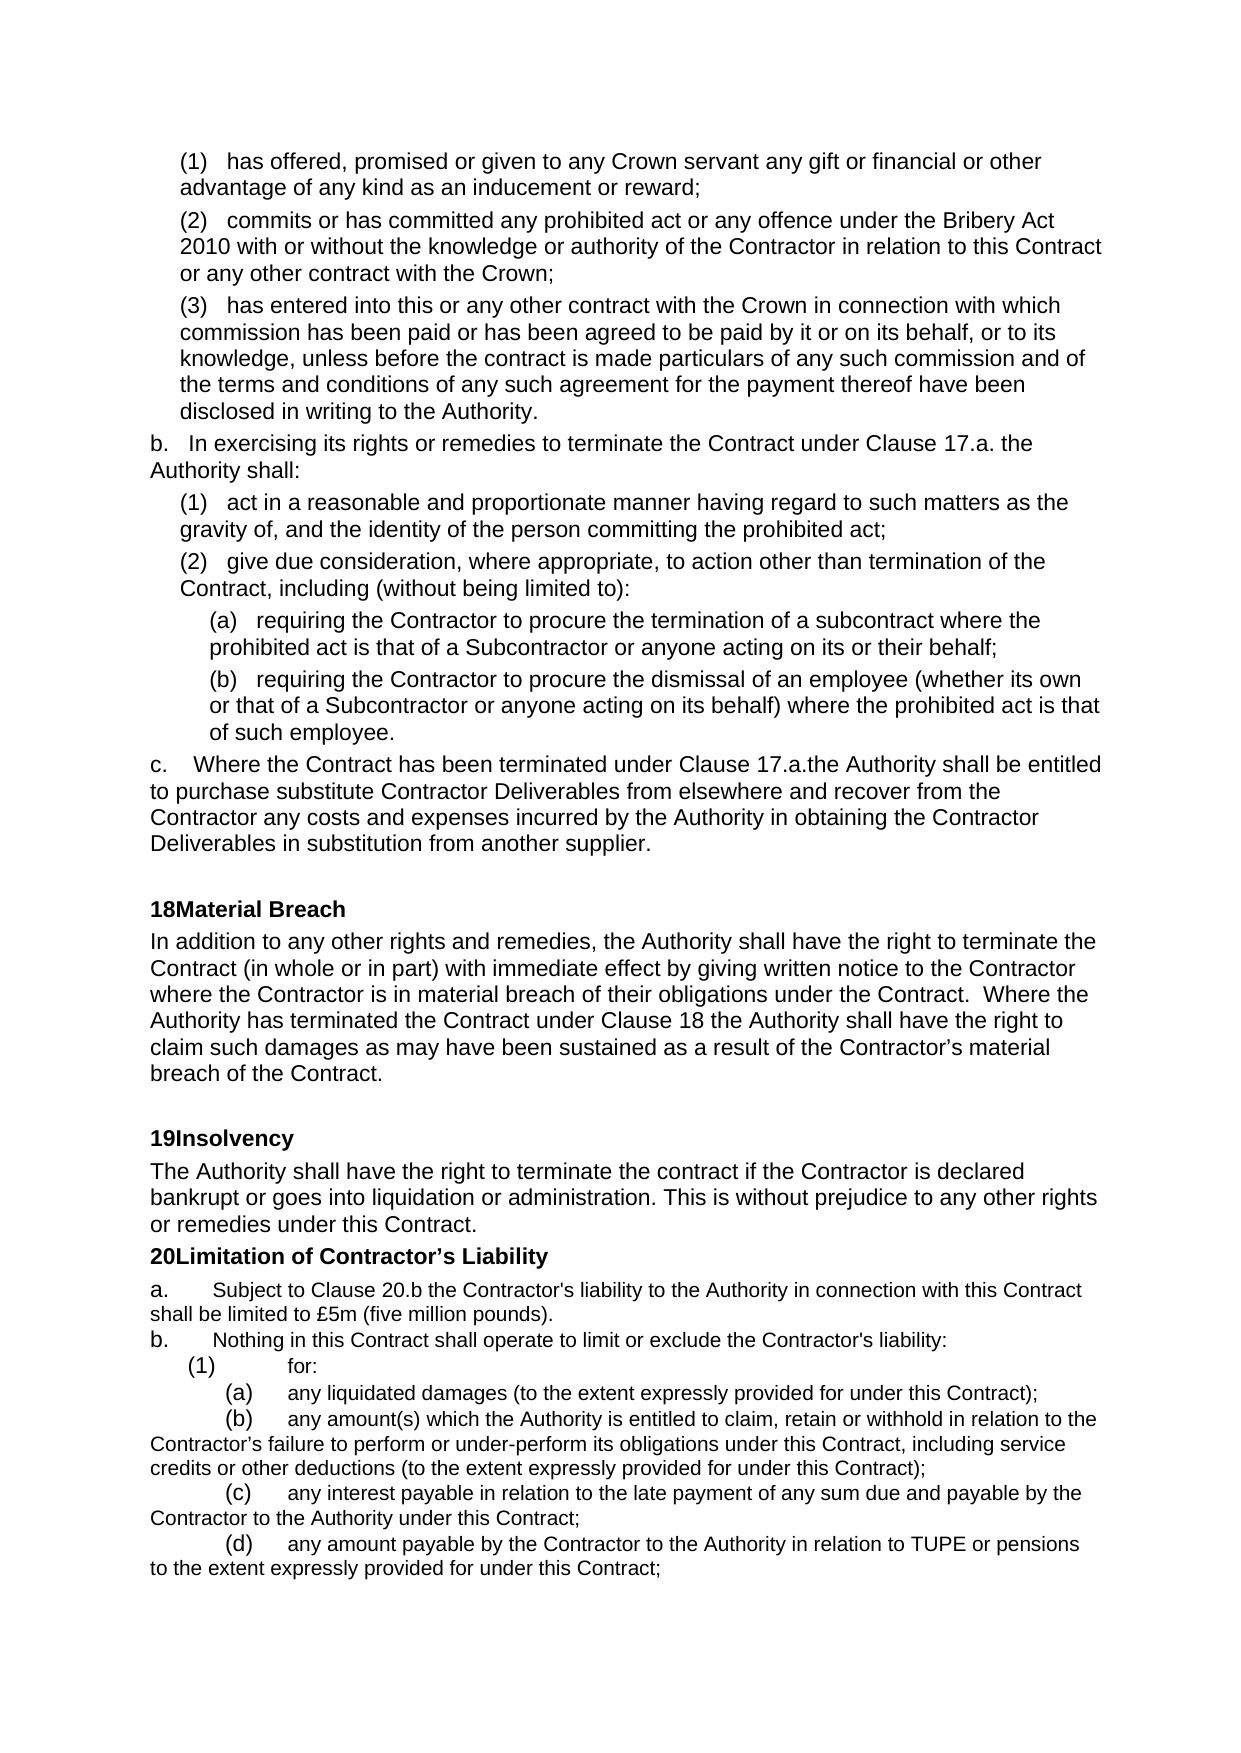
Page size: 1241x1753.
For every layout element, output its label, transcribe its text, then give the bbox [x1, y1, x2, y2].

text 20Limitation of Contractor’s Liability [150, 1243, 1103, 1269]
text (1) act in a reasonable and proportionate manner having regard to such matters as the gravity of, and the identity of the person committing the prohibited act; [179, 489, 1103, 542]
text In addition to any other rights and remedies, the Authority shall have the right to terminate the Contract (in whole or in part) with immediate effect by giving written notice to the Contractor where the Contractor is in material breach of their obligations under the Contract. Where the Authority has terminated the Contract under Clause 18 the Authority shall have the right to claim such damages as may have been sustained as a result of the Contractor’s material breach of the Contract. [150, 928, 1103, 1086]
text (2) give due consideration, where appropriate, to action other than termination of the Contract, including (without being limited to): [179, 548, 1103, 601]
text (1) for: [150, 1352, 1103, 1379]
text (b) requiring the Contractor to procure the dismissal of an employee (whether its own or that of a Subcontractor or anyone acting on its behalf) where the prohibited act is that of such employee. [209, 666, 1103, 745]
text (2) commits or has committed any prohibited act or any offence under the Bribery Act 2010 with or without the knowledge or authority of the Contractor in relation to this Contract or any other contract with the Crown; [179, 207, 1103, 286]
text c. Where the Contract has been terminated under Clause 17.a.the Authority shall be entitled to purchase substitute Contractor Deliverables from elsewhere and recover from the Contractor any costs and expenses incurred by the Authority in obtaining the Contractor Deliverables in substitution from another supplier. [150, 751, 1103, 857]
text b. Nothing in this Contract shall operate to limit or exclude the Contractor's liability: [150, 1326, 1103, 1352]
text (3) has entered into this or any other contract with the Crown in connection with which commission has been paid or has been agreed to be paid by it or on its behalf, or to its knowledge, unless before the contract is made particulars of any such commission and of the terms and conditions of any such agreement for the payment thereof have been disclosed in writing to the Authority. [179, 292, 1103, 424]
text (a) any liquidated damages (to the extent expressly provided for under this Contract); [150, 1379, 1103, 1405]
text The Authority shall have the right to terminate the contract if the Contractor is declared bankrupt or goes into liquidation or administration. This is without prejudice to any other rights or remedies under this Contract. [150, 1158, 1103, 1237]
text b. In exercising its rights or remedies to terminate the Contract under Clause 17.a. the Authority shall: [150, 430, 1103, 483]
text 19Insolvency [150, 1125, 1103, 1152]
text 18Material Breach [150, 896, 1103, 922]
text (b) any amount(s) which the Authority is entitled to claim, retain or withhold in relation to the Contractor’s failure to perform or under-perform its obligations under this Contract, including service credits or other deductions (to the extent expressly provided for under this Contract); [150, 1405, 1103, 1479]
text (a) requiring the Contractor to procure the termination of a subcontract where the prohibited act is that of a Subcontractor or anyone acting on its or their behalf; [209, 607, 1103, 660]
text (d) any amount payable by the Contractor to the Authority in relation to TUPE or pensions to the extent expressly provided for under this Contract; [150, 1530, 1103, 1580]
text (1) has offered, promised or given to any Crown servant any gift or financial or other advantage of any kind as an inducement or reward; [179, 148, 1103, 201]
text (c) any interest payable in relation to the late payment of any sum due and payable by the Contractor to the Authority under this Contract; [150, 1479, 1103, 1530]
text a. Subject to Clause 20.b the Contractor's liability to the Authority in connection with this Contract shall be limited to £5m (five million pounds). [150, 1276, 1103, 1326]
